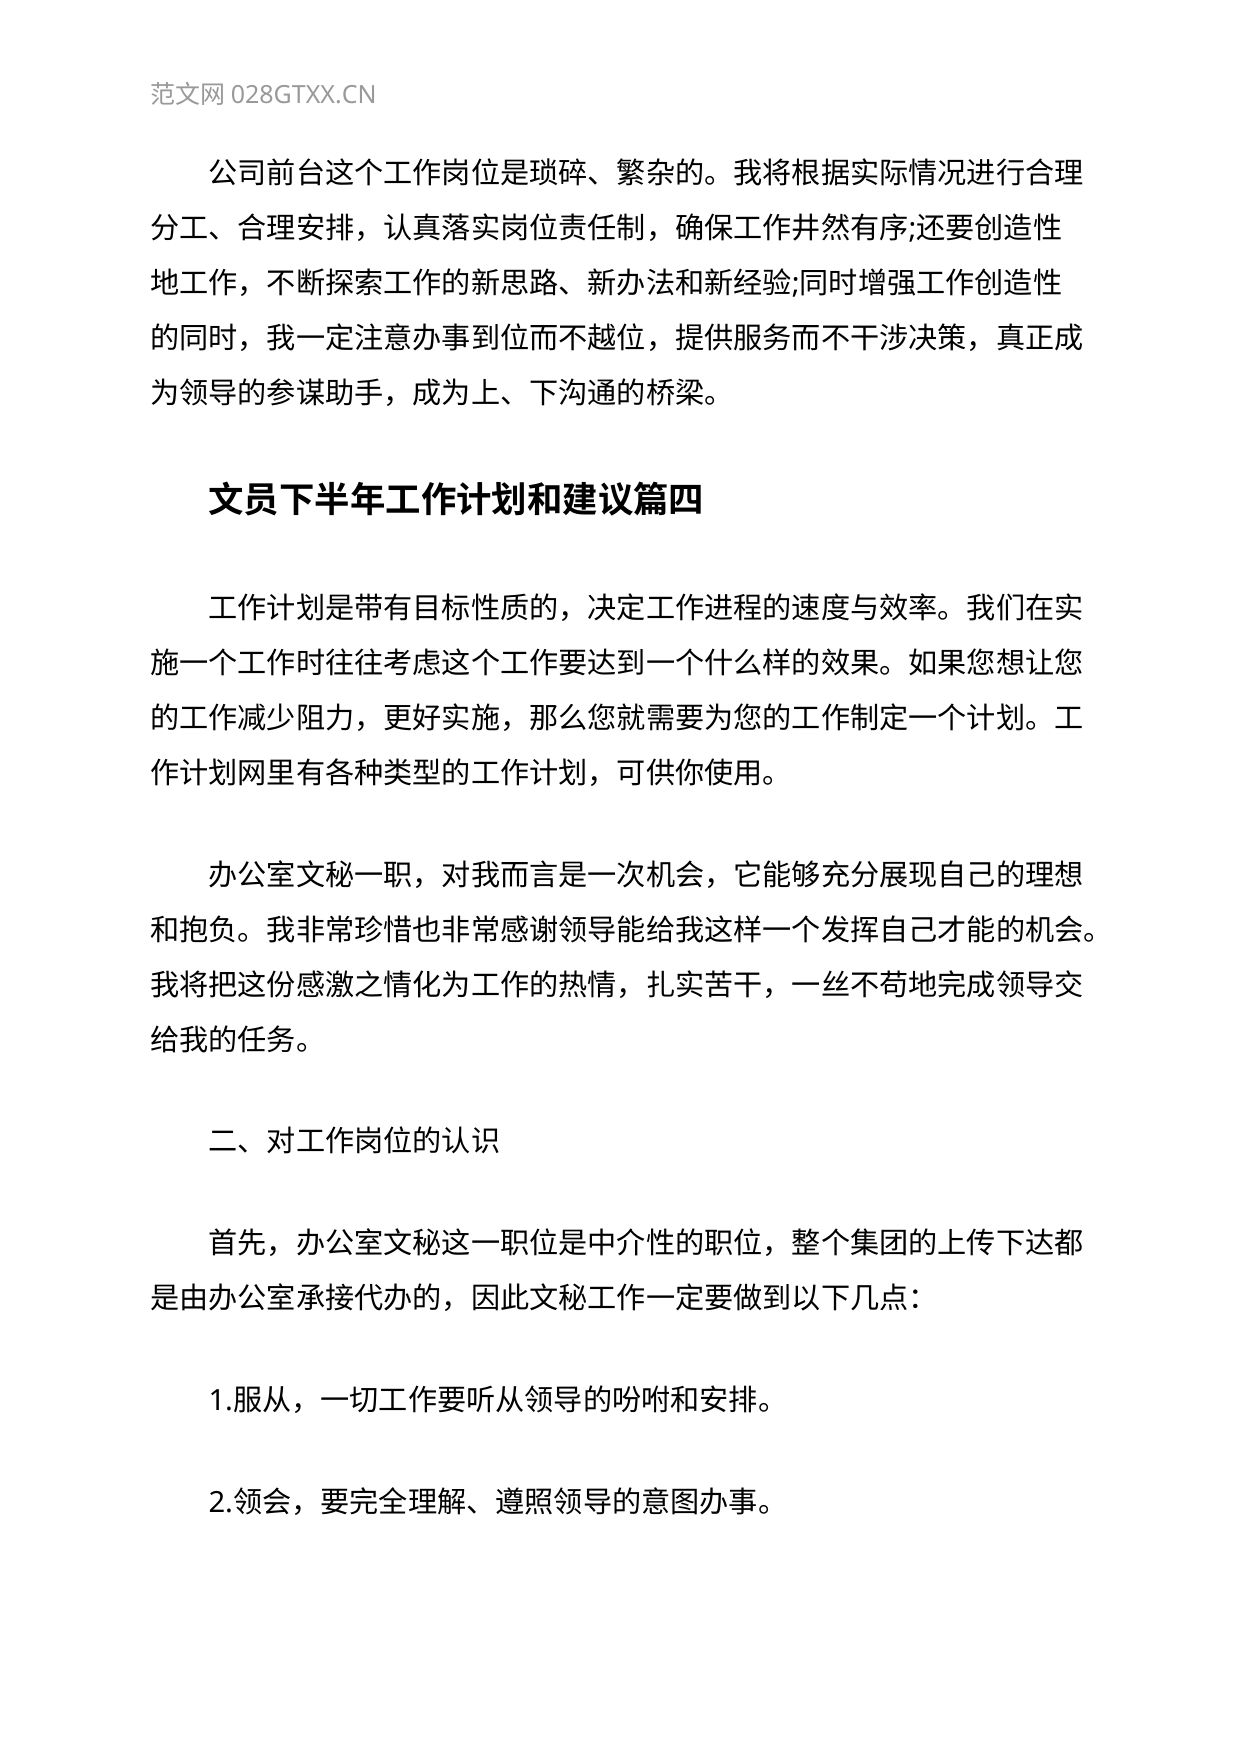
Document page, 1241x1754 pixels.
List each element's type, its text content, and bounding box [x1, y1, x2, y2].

text 办公室文秘一职，对我而言是一次机会，它能够充分展现自己的理想和抱负。我非常珍惜也非常感谢领导能给我这样一个发挥自己才能的机会。我将把这份感激之情化为工作的热情，扎实苦干，一丝不苟地完成领导交给我的任务。 [150, 851, 1090, 1058]
text 二、对工作岗位的认识 [150, 1118, 1090, 1160]
text 2.领会，要完全理解、遵照领导的意图办事。 [150, 1478, 1090, 1521]
text 文员下半年工作计划和建议篇四 [150, 472, 1090, 523]
text 1.服从，一切工作要听从领导的吩咐和安排。 [150, 1376, 1090, 1419]
text 公司前台这个工作岗位是琐碎、繁杂的。我将根据实际情况进行合理分工、合理安排，认真落实岗位责任制，确保工作井然有序;还要创造性地工作，不断探索工作的新思路、新办法和新经验;同时增强工作创造性的同时，我一定注意办事到位而不越位，提供服务而不干涉决策，真正成为领导的参谋助手，成为上、下沟通的桥梁。 [150, 150, 1090, 412]
text 首先，办公室文秘这一职位是中介性的职位，整个集团的上传下达都是由办公室承接代办的，因此文秘工作一定要做到以下几点： [150, 1220, 1090, 1317]
text 工作计划是带有目标性质的，决定工作进程的速度与效率。我们在实施一个工作时往往考虑这个工作要达到一个什么样的效果。如果您想让您的工作减少阻力，更好实施，那么您就需要为您的工作制定一个计划。工作计划网里有各种类型的工作计划，可供你使用。 [150, 585, 1090, 792]
